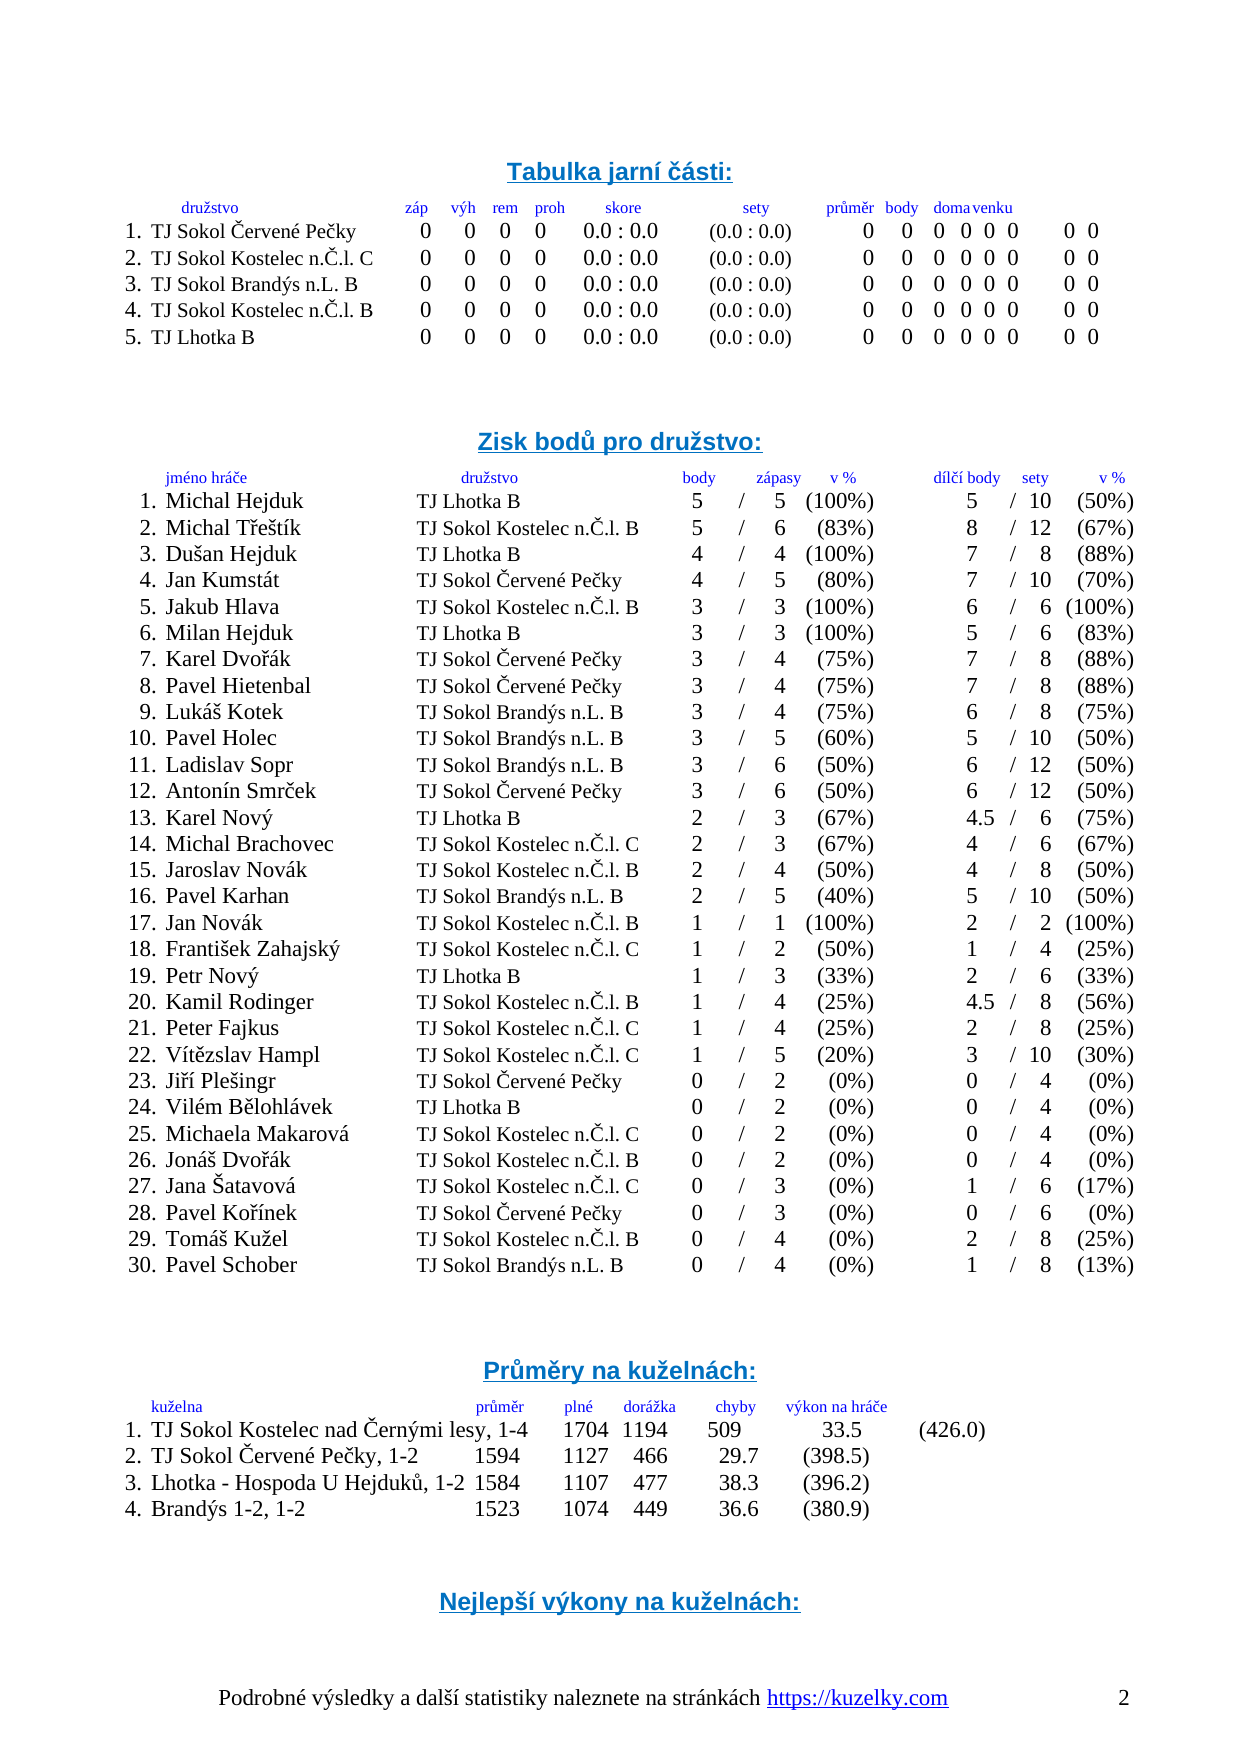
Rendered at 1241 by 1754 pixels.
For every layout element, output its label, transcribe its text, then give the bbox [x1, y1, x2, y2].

text 1. TJ Sokol Červené Pečky 0 0 0 0 0.0 : 0.0 (0.0 : 0.0) 0 0 0 0 0 0 0 0 [106, 217, 1134, 244]
text 29. Tomáš Kužel TJ Sokol Kostelec n.Č.l. B 0 / 4 (0%) 2 / 8 (25%) [106, 1225, 1134, 1252]
text družstvo záp výh rem proh skore sety průměr body doma venku [106, 198, 1134, 217]
text 22. Vítězslav Hampl TJ Sokol Kostelec n.Č.l. C 1 / 5 (20%) 3 / 10 (30%) [106, 1041, 1134, 1067]
text 2. TJ Sokol Červené Pečky, 1-2 1594 1127 466 29.7 (398.5) [106, 1442, 1134, 1469]
text Nejlepší výkony na kuželnách: [94, 1587, 1145, 1615]
text 7. Karel Dvořák TJ Sokol Červené Pečky 3 / 4 (75%) 7 / 8 (88%) [106, 645, 1134, 672]
text 27. Jana Šatavová TJ Sokol Kostelec n.Č.l. C 0 / 3 (0%) 1 / 6 (17%) [106, 1172, 1134, 1199]
text 4. TJ Sokol Kostelec n.Č.l. B 0 0 0 0 0.0 : 0.0 (0.0 : 0.0) 0 0 0 0 0 0 0 0 [106, 296, 1134, 323]
text 4. Jan Kumstát TJ Sokol Červené Pečky 4 / 5 (80%) 7 / 10 (70%) [106, 566, 1134, 593]
text 26. Jonáš Dvořák TJ Sokol Kostelec n.Č.l. B 0 / 2 (0%) 0 / 4 (0%) [106, 1146, 1134, 1172]
text 28. Pavel Kořínek TJ Sokol Červené Pečky 0 / 3 (0%) 0 / 6 (0%) [106, 1199, 1134, 1225]
text 13. Karel Nový TJ Lhotka B 2 / 3 (67%) 4.5 / 6 (75%) [106, 803, 1134, 830]
text 16. Pavel Karhan TJ Sokol Brandýs n.L. B 2 / 5 (40%) 5 / 10 (50%) [106, 883, 1134, 909]
text 9. Lukáš Kotek TJ Sokol Brandýs n.L. B 3 / 4 (75%) 6 / 8 (75%) [106, 698, 1134, 724]
text 30. Pavel Schober TJ Sokol Brandýs n.L. B 0 / 4 (0%) 1 / 8 (13%) [106, 1252, 1134, 1278]
text 3. Lhotka - Hospoda U Hejduků, 1-2 1584 1107 477 38.3 (396.2) [106, 1469, 1134, 1495]
text 1. Michal Hejduk TJ Lhotka B 5 / 5 (100%) 5 / 10 (50%) [106, 487, 1134, 514]
text 17. Jan Novák TJ Sokol Kostelec n.Č.l. B 1 / 1 (100%) 2 / 2 (100%) [106, 909, 1134, 935]
text 21. Peter Fajkus TJ Sokol Kostelec n.Č.l. C 1 / 4 (25%) 2 / 8 (25%) [106, 1014, 1134, 1041]
text Tabulka jarní části: [94, 157, 1145, 186]
text 2. TJ Sokol Kostelec n.Č.l. C 0 0 0 0 0.0 : 0.0 (0.0 : 0.0) 0 0 0 0 0 0 0 0 [106, 244, 1134, 270]
text 14. Michal Brachovec TJ Sokol Kostelec n.Č.l. C 2 / 3 (67%) 4 / 6 (67%) [106, 830, 1134, 856]
text 20. Kamil Rodinger TJ Sokol Kostelec n.Č.l. B 1 / 4 (25%) 4.5 / 8 (56%) [106, 988, 1134, 1014]
text 3. Dušan Hejduk TJ Lhotka B 4 / 4 (100%) 7 / 8 (88%) [106, 540, 1134, 566]
text 23. Jiří Plešingr TJ Sokol Červené Pečky 0 / 2 (0%) 0 / 4 (0%) [106, 1067, 1134, 1093]
text 19. Petr Nový TJ Lhotka B 1 / 3 (33%) 2 / 6 (33%) [106, 962, 1134, 988]
text 18. František Zahajský TJ Sokol Kostelec n.Č.l. C 1 / 2 (50%) 1 / 4 (25%) [106, 935, 1134, 962]
text 8. Pavel Hietenbal TJ Sokol Červené Pečky 3 / 4 (75%) 7 / 8 (88%) [106, 672, 1134, 698]
text 3. TJ Sokol Brandýs n.L. B 0 0 0 0 0.0 : 0.0 (0.0 : 0.0) 0 0 0 0 0 0 0 0 [106, 270, 1134, 296]
text 24. Vilém Bělohlávek TJ Lhotka B 0 / 2 (0%) 0 / 4 (0%) [106, 1093, 1134, 1120]
text Průměry na kuželnách: [94, 1356, 1145, 1384]
text 2. Michal Třeštík TJ Sokol Kostelec n.Č.l. B 5 / 6 (83%) 8 / 12 (67%) [106, 514, 1134, 540]
text 5. TJ Lhotka B 0 0 0 0 0.0 : 0.0 (0.0 : 0.0) 0 0 0 0 0 0 0 0 [106, 323, 1134, 349]
text Zisk bodů pro družstvo: [94, 427, 1145, 456]
text 1. TJ Sokol Kostelec nad Černými lesy, 1-4 1704 1194 509 33.5 (426.0) [106, 1416, 1134, 1442]
text 4. Brandýs 1-2, 1-2 1523 1074 449 36.6 (380.9) [106, 1495, 1134, 1521]
text jméno hráče družstvo body zápasy v % dílčí body sety v % [106, 468, 1134, 487]
text 6. Milan Hejduk TJ Lhotka B 3 / 3 (100%) 5 / 6 (83%) [106, 619, 1134, 645]
text 12. Antonín Smrček TJ Sokol Červené Pečky 3 / 6 (50%) 6 / 12 (50%) [106, 777, 1134, 803]
text 10. Pavel Holec TJ Sokol Brandýs n.L. B 3 / 5 (60%) 5 / 10 (50%) [106, 724, 1134, 751]
text 15. Jaroslav Novák TJ Sokol Kostelec n.Č.l. B 2 / 4 (50%) 4 / 8 (50%) [106, 856, 1134, 883]
text kuželna průměr plné dorážka chyby výkon na hráče [106, 1397, 1134, 1416]
text 11. Ladislav Sopr TJ Sokol Brandýs n.L. B 3 / 6 (50%) 6 / 12 (50%) [106, 751, 1134, 777]
text 25. Michaela Makarová TJ Sokol Kostelec n.Č.l. C 0 / 2 (0%) 0 / 4 (0%) [106, 1120, 1134, 1146]
text 5. Jakub Hlava TJ Sokol Kostelec n.Č.l. B 3 / 3 (100%) 6 / 6 (100%) [106, 593, 1134, 619]
